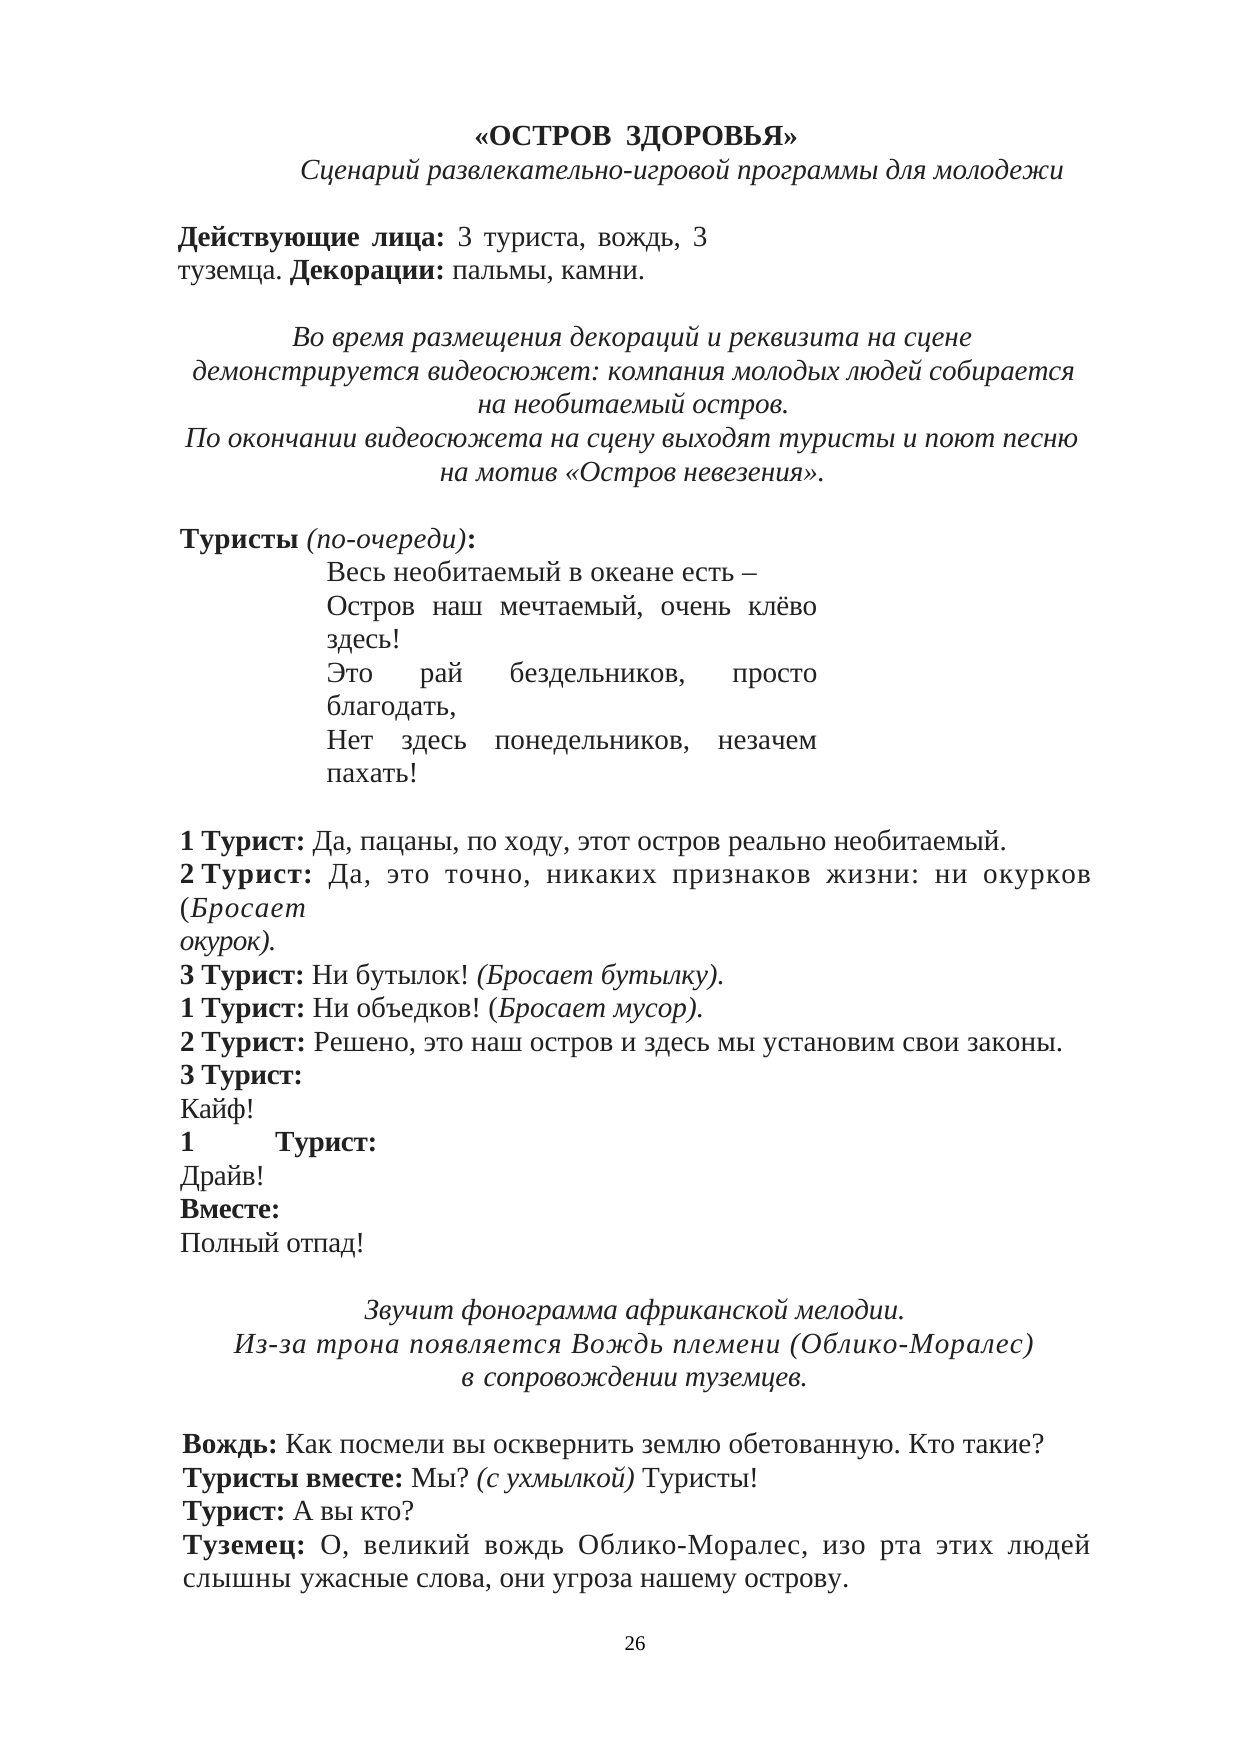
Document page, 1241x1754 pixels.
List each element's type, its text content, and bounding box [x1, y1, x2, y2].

text «ОСТРОВ ЗДОРОВЬЯ» [177, 118, 1088, 152]
text Остров наш мечтаемый, очень клёво здесь! [326, 588, 817, 655]
list Турист: Да, пацаны, по ходу, этот остров реально необитаемый. [179, 823, 1092, 856]
text Туземец: О, великий вождь Облико-Моралес, изо рта этих людей слышны ужасные слова, они угроза нашему острову. [183, 1527, 1092, 1594]
text По окончании видеосюжета на сцену выходят туристы и поют песню на мотив «Остров невезения». [175, 420, 1088, 487]
text Во время размещения декораций и реквизита на сцене демонстрируется видеосюжет: компания молодых людей собирается на необитаемый остров. [177, 319, 1087, 420]
list Турист: Ни бутылок! (Бросает бутылку). [179, 957, 1092, 990]
text Действующие лица: 3 туриста, вождь, 3 туземца. Декорации: пальмы, камни. [178, 219, 707, 286]
list Турист: Да, это точно, никаких признаков жизни: ни окурков (Бросает окурок). [179, 856, 1092, 957]
text Нет здесь понедельников, незачем пахать! [326, 722, 817, 789]
text Вождь: Как посмели вы осквернить землю обетованную. Кто такие? [182, 1426, 1092, 1460]
text Это рай бездельников, просто благодать, [326, 655, 817, 722]
list Турист: Кайф! 1 Турист: Драйв! Вместе: Полный отпад! [180, 1057, 377, 1259]
text Турист: А вы кто? [182, 1493, 1092, 1527]
text Весь необитаемый в океане есть – [326, 554, 817, 588]
text Туристы (по-очереди): [179, 521, 1092, 554]
text Из-за трона появляется Вождь племени (Облико-Моралес) [177, 1326, 1091, 1359]
text Туристы вместе: Мы? (с ухмылкой) Туристы! [182, 1460, 1092, 1493]
text Сценарий развлекательно-игровой программы для молодежи [272, 152, 1092, 185]
list Турист: Ни объедков! (Бросает мусор). [180, 990, 1092, 1024]
list Турист: Решено, это наш остров и здесь мы установим свои законы. [180, 1024, 1092, 1057]
text в сопровождении туземцев. [177, 1359, 1091, 1393]
text Звучит фонограмма африканской мелодии. [177, 1292, 1092, 1326]
